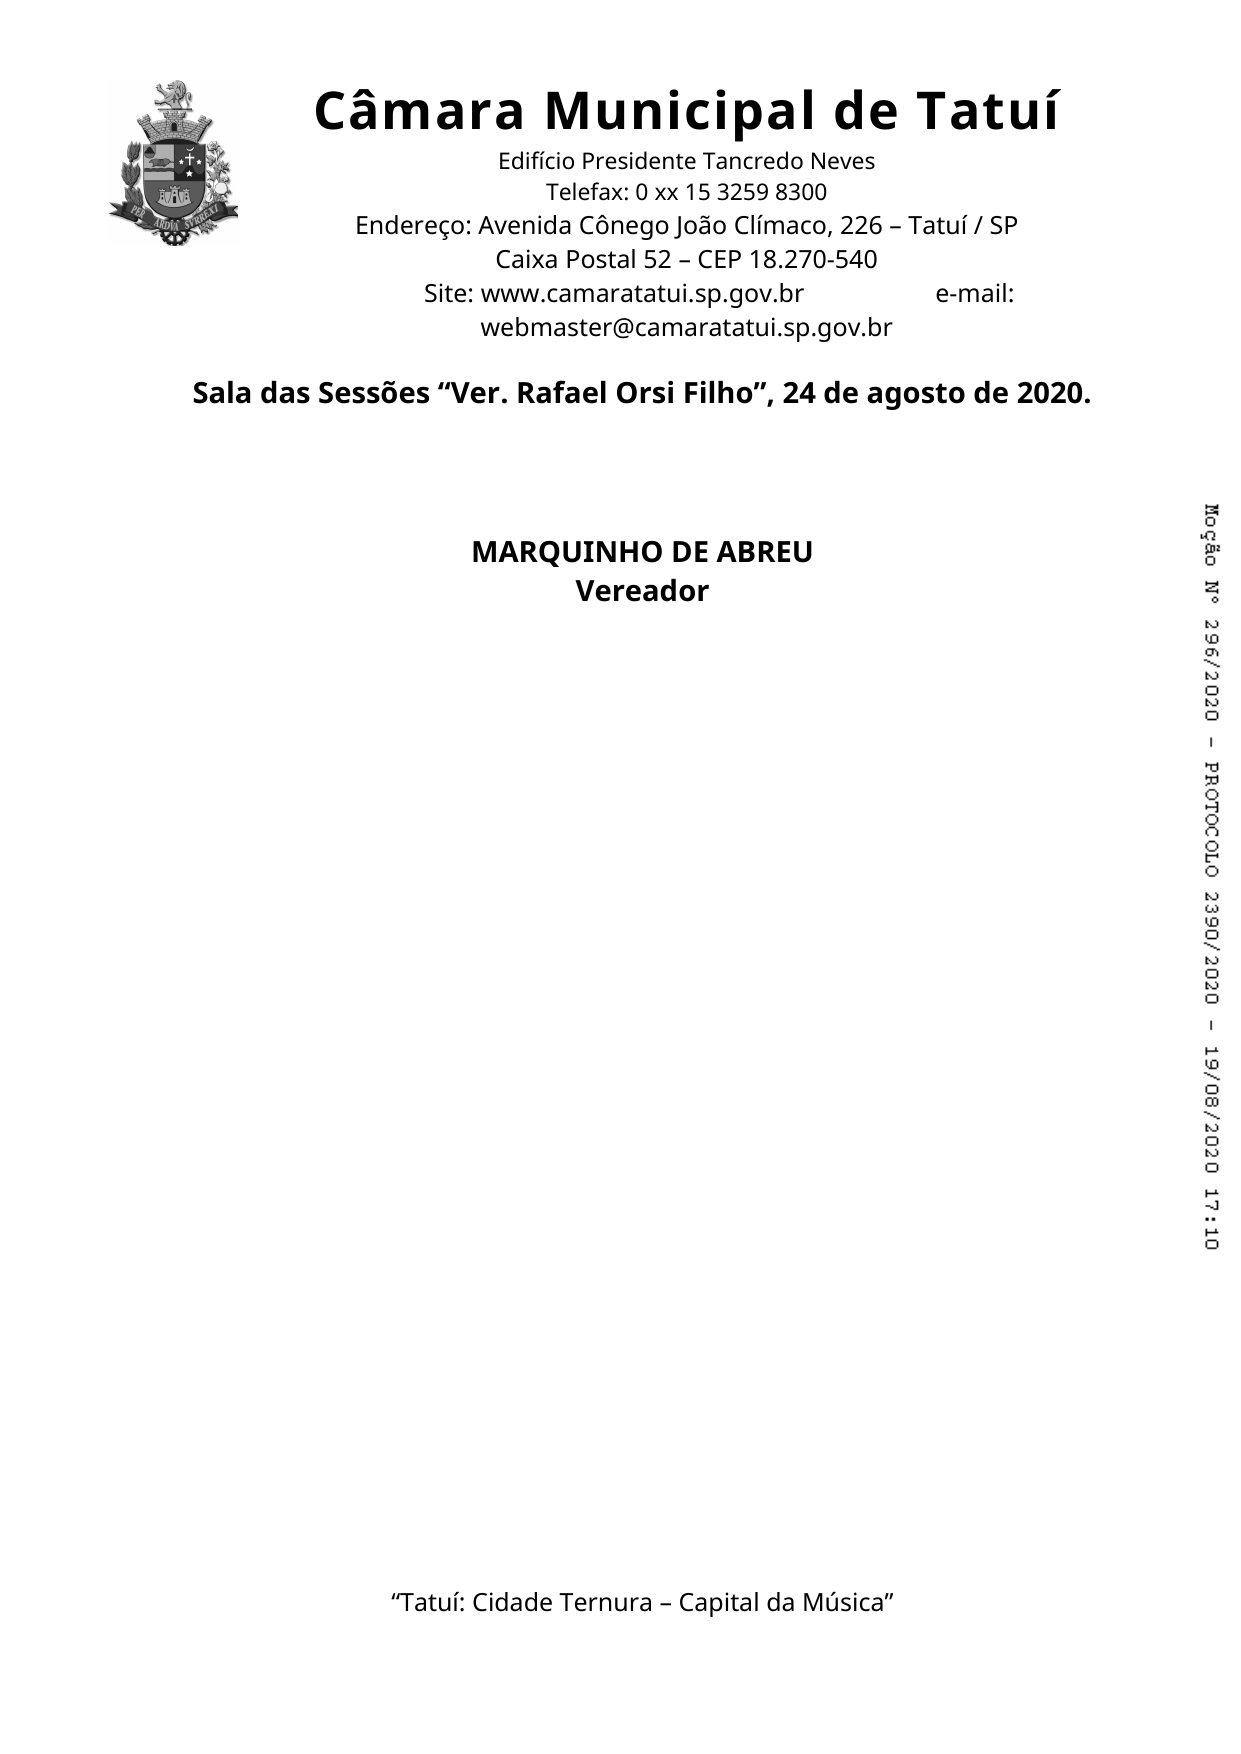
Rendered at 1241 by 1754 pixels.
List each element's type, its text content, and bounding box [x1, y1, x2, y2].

picture [1177, 500, 1241, 1254]
text Sala das Sessões “Ver. Rafael Orsi Filho”, 24 de agosto de 2020. [133, 372, 1152, 412]
text Vereador [133, 571, 1152, 610]
text MARQUINHO DE ABREU [133, 531, 1152, 571]
